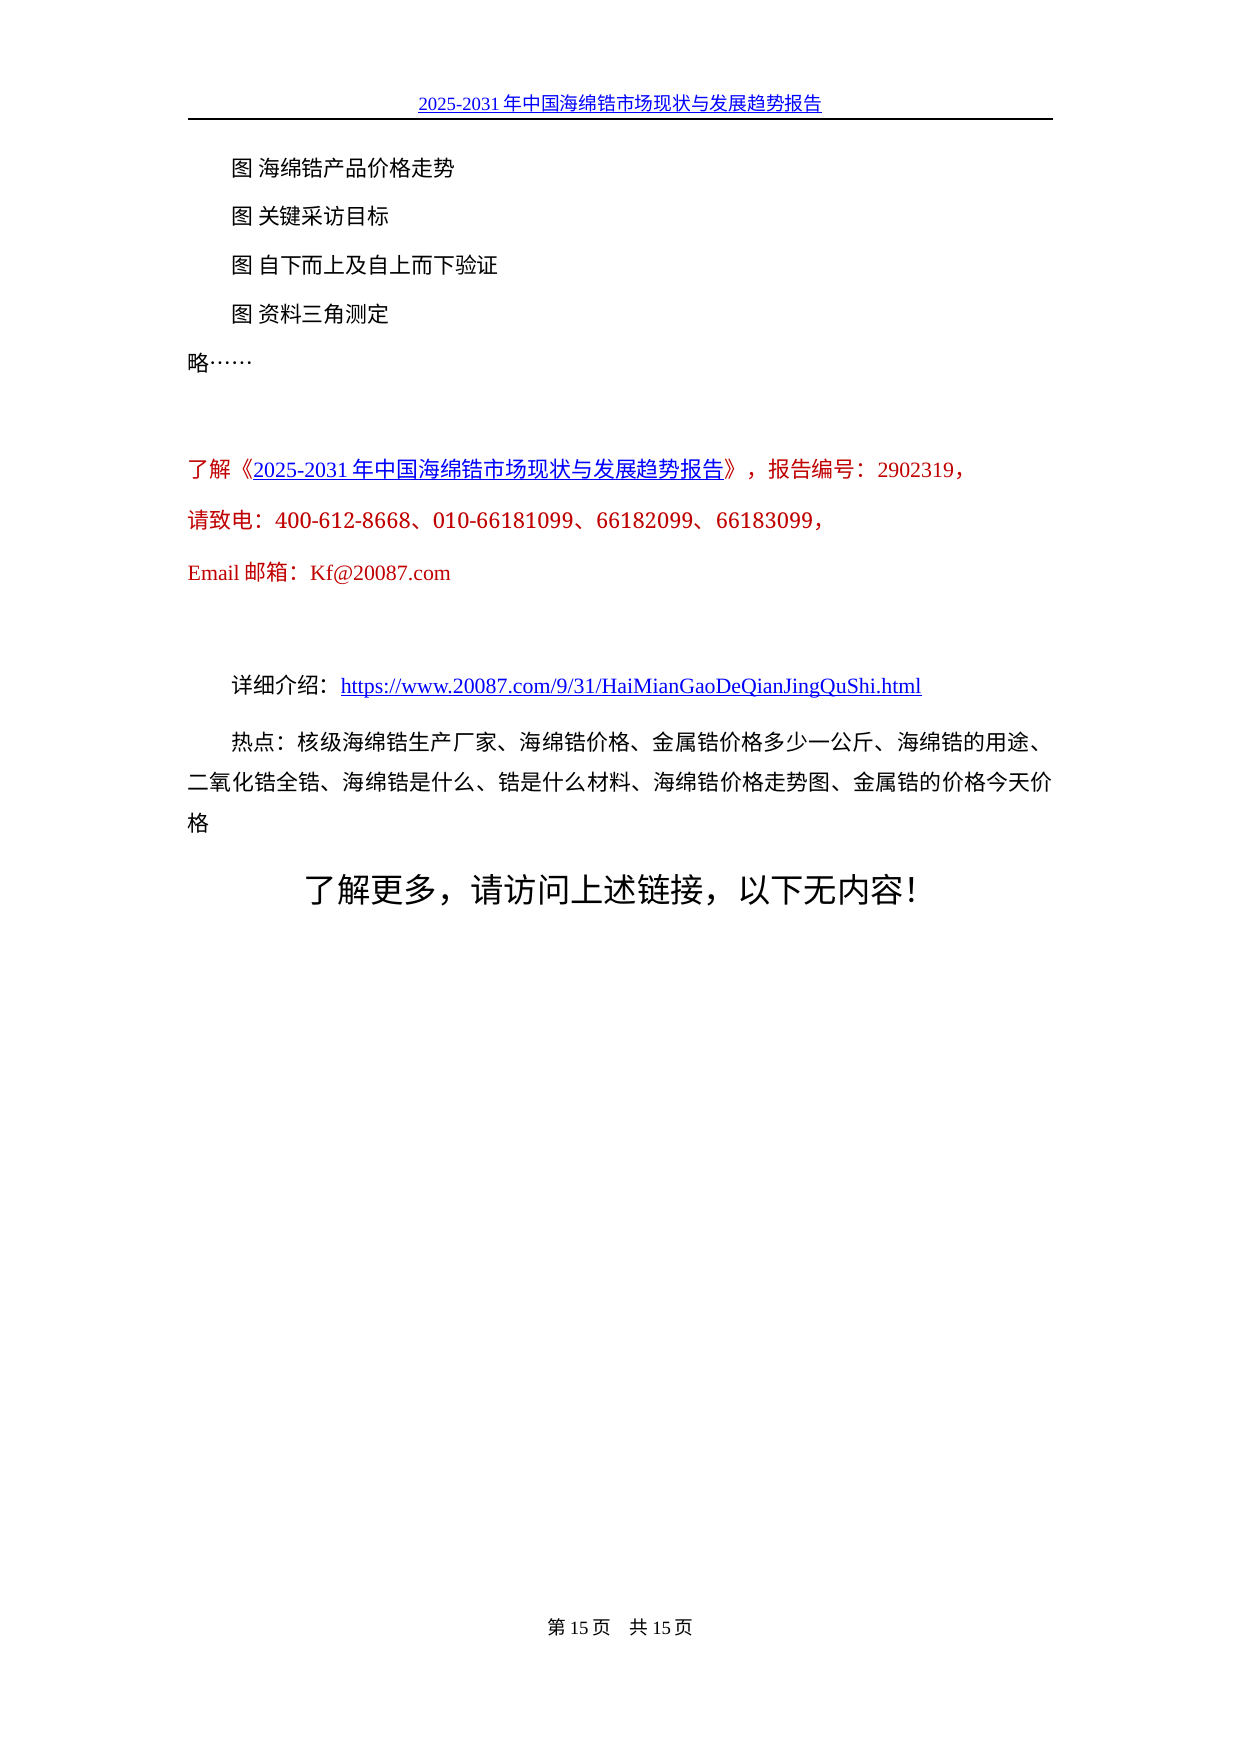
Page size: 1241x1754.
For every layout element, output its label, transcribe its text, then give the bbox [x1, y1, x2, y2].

title 了解更多，请访问上述链接，以下无内容！ [187, 856, 1053, 921]
text 请致电：400-612-8668、010-66181099、66182099、66183099， [187, 503, 1053, 536]
text 详细介绍：https://www.20087.com/9/31/HaiMianGaoDeQianJingQuShi.html [187, 668, 1053, 700]
text 了解《2025-2031年中国海绵锆市场现状与发展趋势报告》，报告编号：2902319， [187, 452, 1053, 484]
text Email邮箱：Kf@20087.com [187, 555, 1053, 587]
text 热点：核级海绵锆生产厂家、海绵锆价格、金属锆价格多少一公斤、海绵锆的用途、二氧化锆全锆、海绵锆是什么、锆是什么材料、海绵锆价格走势图、金属锆的价格今天价格 [187, 724, 1053, 838]
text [187, 150, 1053, 378]
